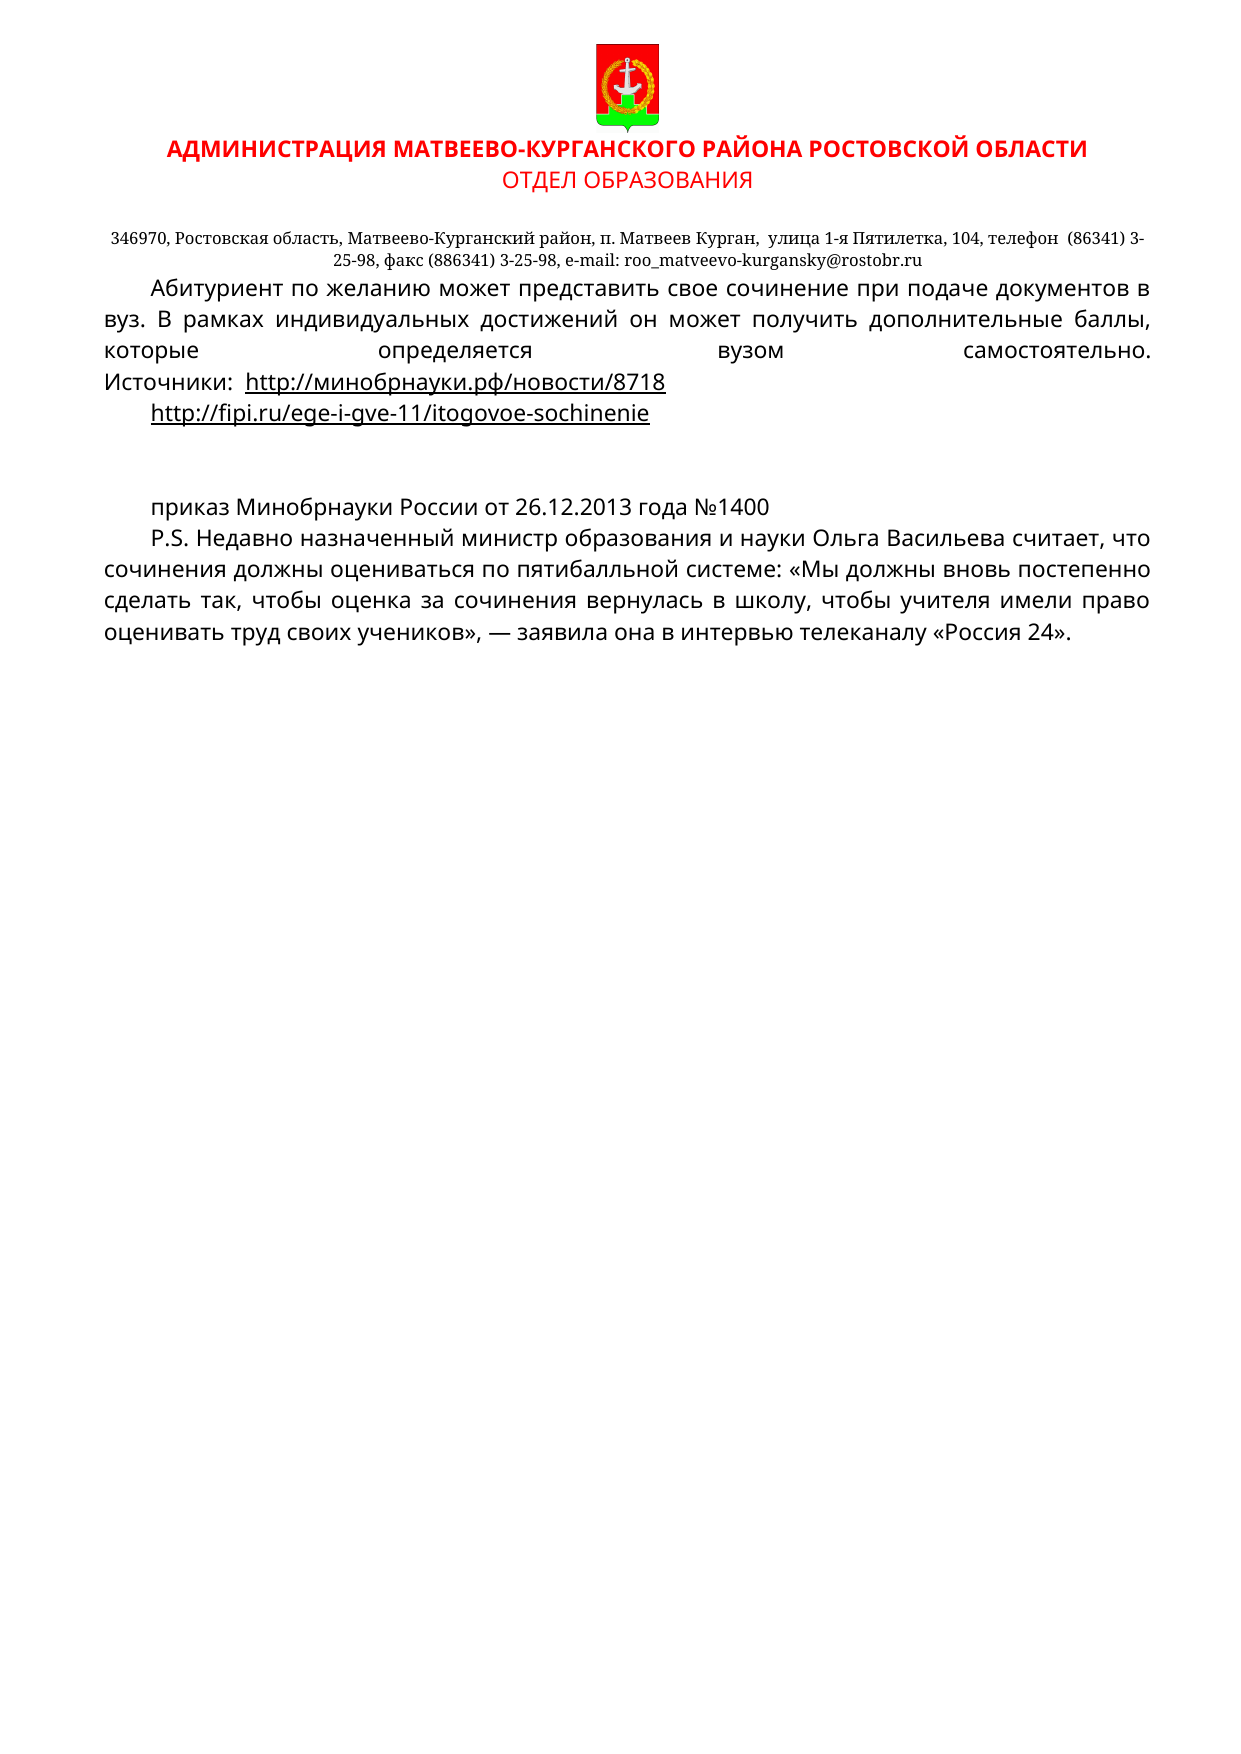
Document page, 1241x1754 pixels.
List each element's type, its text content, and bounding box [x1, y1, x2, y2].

text P.S. Недавно назначенный министр образования и науки Ольга Васильева считает, что сочинения должны оцениваться по пятибалльной системе: «Мы должны вновь постепенно сделать так, чтобы оценка за сочинения вернулась в школу, чтобы учителя имели право оценивать труд своих учеников», — заявила она в интервью телеканалу «Россия 24». [103, 522, 1152, 647]
text Абитуриент по желанию может представить свое сочинение при подаче документов в вуз. В рамках индивидуальных достижений он может получить дополнительные баллы, которые определяется вузом самостоятельно. Источники: http://минобрнауки.рф/новости/8718 [103, 272, 1152, 397]
picture [596, 44, 659, 133]
text приказ Минобрнауки России от 26.12.2013 года №1400 [103, 491, 1152, 522]
text http://fipi.ru/ege-i-gve-11/itogovoe-sochinenie [103, 397, 1152, 428]
